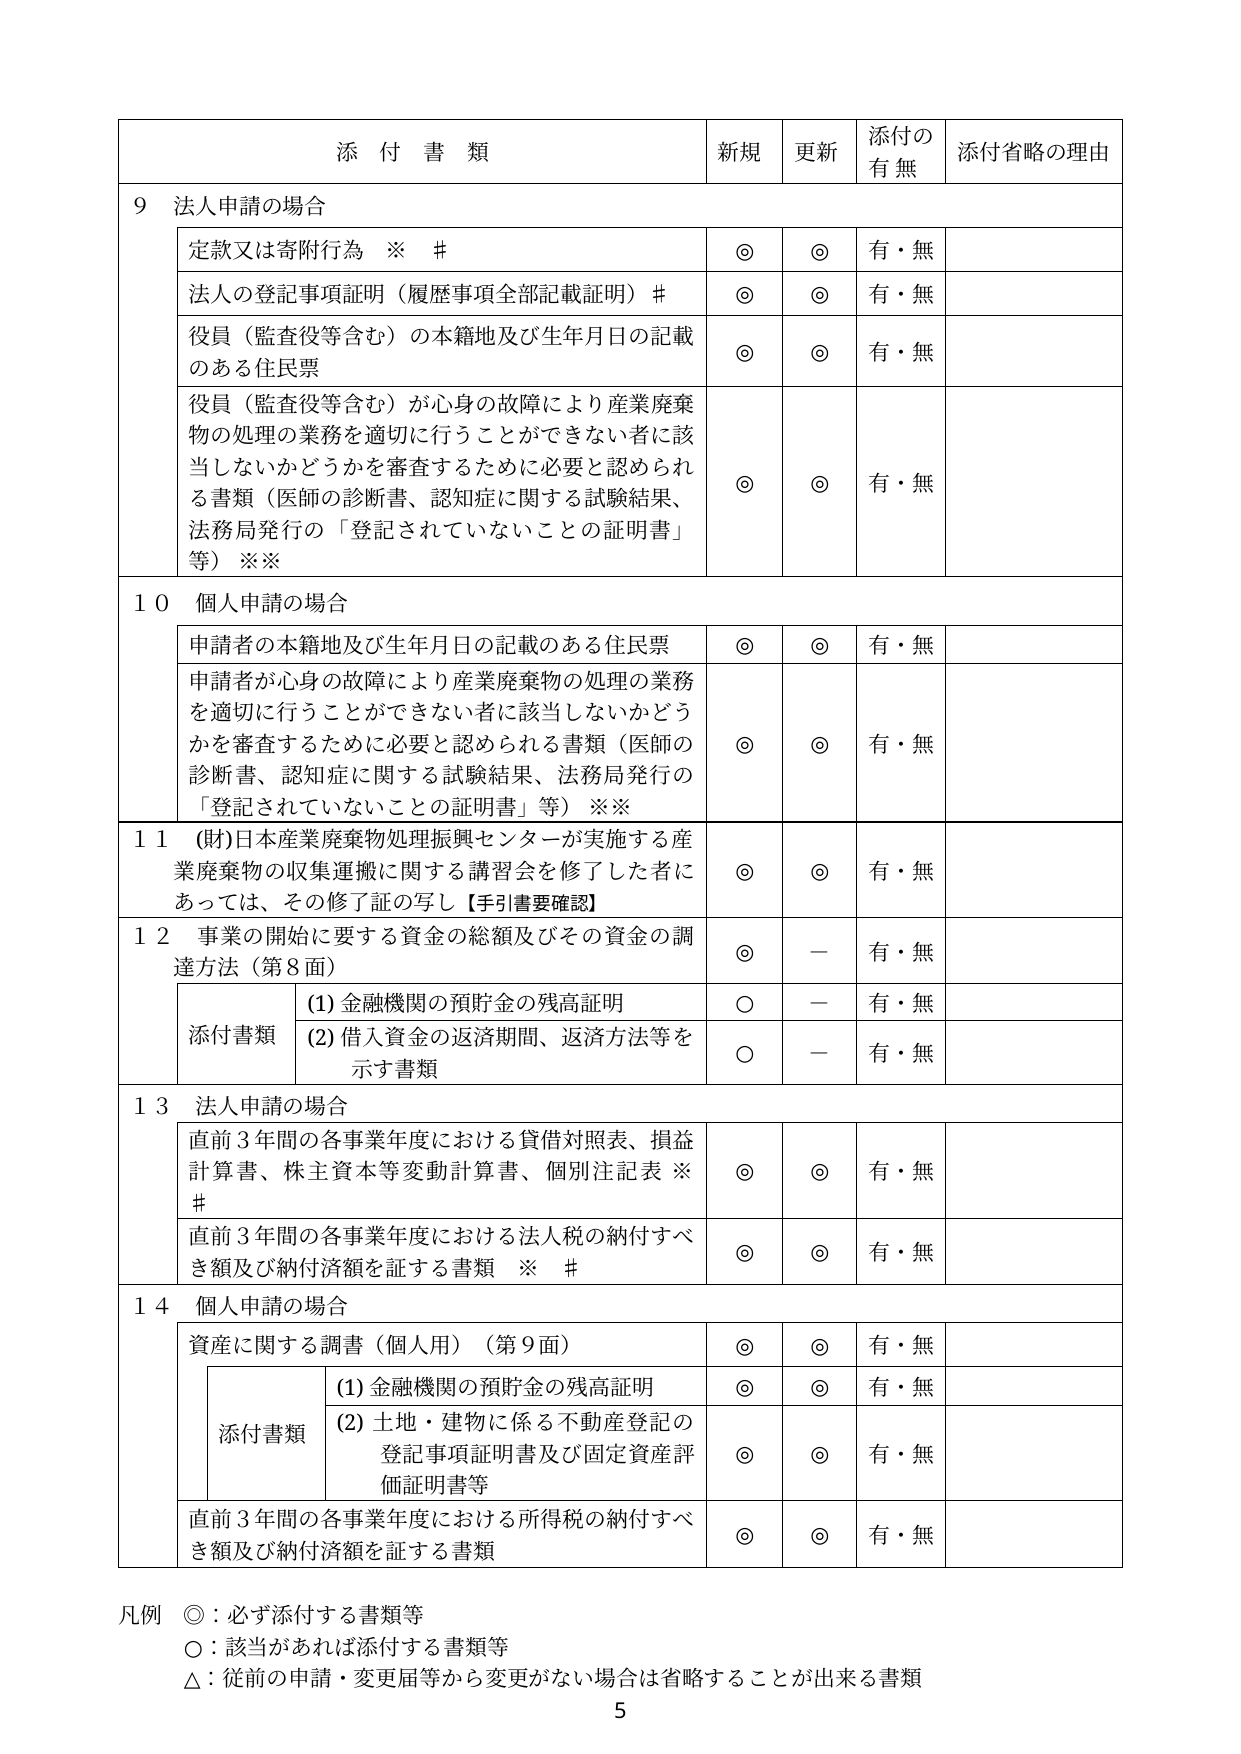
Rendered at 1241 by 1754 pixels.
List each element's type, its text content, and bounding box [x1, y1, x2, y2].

table_cell － [783, 984, 856, 1019]
table_cell 有・無 [857, 228, 945, 271]
table_cell 有・無 [857, 272, 945, 315]
table_cell 有・無 [857, 1501, 945, 1567]
table_cell 有・無 [857, 1021, 945, 1083]
table_cell [946, 228, 1122, 271]
table_header 新規 [707, 120, 782, 182]
table_cell [946, 387, 1122, 576]
text 凡例 ◎：必ず添付する書類等 [118, 1598, 1122, 1630]
table_cell [119, 625, 177, 821]
table_cell (1) 金融機関の預貯金の残高証明 [326, 1367, 706, 1404]
table_cell ◎ [707, 316, 782, 386]
table_cell [946, 664, 1122, 821]
table_cell 有・無 [857, 823, 945, 917]
table_cell 有・無 [857, 1367, 945, 1404]
table_cell ○ [707, 1021, 782, 1083]
table_cell 有・無 [857, 918, 945, 983]
table_header 更新 [783, 120, 856, 182]
table_cell ◎ [707, 918, 782, 983]
table_cell ○ [707, 984, 782, 1019]
table_cell (2) 借入資金の返済期間、返済方法等を示す書類 [296, 1021, 706, 1083]
table_cell 添付書類 [178, 984, 295, 1083]
table_cell １２ 事業の開始に要する資金の総額及びその資金の調達方法（第８面） [119, 918, 706, 983]
table_cell [946, 1219, 1122, 1283]
table_cell 有・無 [857, 984, 945, 1019]
table_cell [946, 1123, 1122, 1217]
table_cell [946, 272, 1122, 315]
table_cell 有・無 [857, 1123, 945, 1217]
table_cell 申請者が心身の故障により産業廃棄物の処理の業務を適切に行うことができない者に該当しないかどうかを審査するために必要と認められる書類（医師の診断書、認知症に関する試験結果、法務局発行の「登記されていないことの証明書」等） ※※ [178, 664, 706, 821]
table_header 添 付 書 類 [119, 120, 706, 182]
table_cell [946, 1323, 1122, 1366]
table_cell 直前３年間の各事業年度における法人税の納付すべき額及び納付済額を証する書類 ※ ♯ [178, 1219, 706, 1283]
table_cell 直前３年間の各事業年度における貸借対照表、損益計算書、株主資本等変動計算書、個別注記表 ※ ♯ [178, 1123, 706, 1217]
table_cell [119, 1322, 177, 1567]
table_cell ◎ [783, 1367, 856, 1404]
table_cell [946, 1406, 1122, 1500]
table_cell ◎ [707, 1367, 782, 1404]
table_cell ◎ [707, 664, 782, 821]
table_cell 法人の登記事項証明（履歴事項全部記載証明）♯ [178, 272, 706, 315]
text ○：該当があれば添付する書類等 [118, 1630, 1122, 1661]
table_cell ◎ [783, 228, 856, 271]
table_cell 有・無 [857, 316, 945, 386]
table_cell 資産に関する調書（個人用）（第９面） [178, 1323, 706, 1366]
table_cell [119, 1122, 177, 1283]
table_cell － [783, 1021, 856, 1083]
table_cell 有・無 [857, 1323, 945, 1366]
table_cell (2) 土地・建物に係る不動産登記の登記事項証明書及び固定資産評価証明書等 [326, 1406, 706, 1500]
table_cell 直前３年間の各事業年度における所得税の納付すべき額及び納付済額を証する書類 [178, 1501, 706, 1567]
table_cell ◎ [783, 664, 856, 821]
table_cell ◎ [707, 1406, 782, 1500]
table_cell 添付書類 [208, 1367, 325, 1500]
table_cell １３ 法人申請の場合 [119, 1085, 1122, 1122]
table_cell [946, 316, 1122, 386]
table_cell ◎ [707, 1501, 782, 1567]
table_cell ◎ [783, 387, 856, 576]
table_cell (1) 金融機関の預貯金の残高証明 [296, 984, 706, 1019]
table_cell [178, 1366, 207, 1500]
table_cell ◎ [783, 1123, 856, 1217]
table_cell 有・無 [857, 1219, 945, 1283]
table_header 添付省略の理由 [946, 120, 1122, 182]
table_cell 役員（監査役等含む）の本籍地及び生年月日の記載のある住民票 [178, 316, 706, 386]
table_cell － [783, 918, 856, 983]
table_cell [946, 918, 1122, 983]
table_cell ◎ [707, 387, 782, 576]
table_cell ◎ [783, 1323, 856, 1366]
table_cell 有・無 [857, 1406, 945, 1500]
table_cell [946, 1367, 1122, 1404]
table_cell 申請者の本籍地及び生年月日の記載のある住民票 [178, 626, 706, 663]
table_cell ◎ [707, 228, 782, 271]
table_cell １１ (財)日本産業廃棄物処理振興センターが実施する産業廃棄物の収集運搬に関する講習会を修了した者にあっては、その修了証の写し【手引書要確認】 [119, 823, 706, 917]
table_cell ◎ [707, 272, 782, 315]
table_cell ◎ [783, 626, 856, 663]
table_cell ◎ [707, 823, 782, 917]
table_cell 有・無 [857, 387, 945, 576]
table_cell 有・無 [857, 664, 945, 821]
table_cell ◎ [783, 272, 856, 315]
table_cell 定款又は寄附行為 ※ ♯ [178, 228, 706, 271]
table_cell [946, 626, 1122, 663]
table_cell ◎ [707, 1219, 782, 1283]
table_cell [946, 823, 1122, 917]
table_cell １０ 個人申請の場合 [119, 577, 1122, 624]
table_cell [119, 983, 177, 1083]
table_cell ◎ [707, 1323, 782, 1366]
table_cell ◎ [783, 316, 856, 386]
table_cell ９ 法人申請の場合 [119, 184, 1122, 227]
table_cell 有・無 [857, 626, 945, 663]
table_cell ◎ [783, 1406, 856, 1500]
table_cell １４ 個人申請の場合 [119, 1285, 1122, 1322]
table_cell ◎ [783, 1501, 856, 1567]
table_cell ◎ [707, 626, 782, 663]
text △：従前の申請・変更届等から変更がない場合は省略することが出来る書類 [118, 1661, 1122, 1693]
table_cell ◎ [707, 1123, 782, 1217]
table_cell [119, 227, 177, 576]
table_cell [946, 1501, 1122, 1567]
table_cell [946, 1021, 1122, 1083]
table_header 添付の有 無 [857, 120, 945, 182]
table_cell ◎ [783, 823, 856, 917]
table_cell [946, 984, 1122, 1019]
table_cell ◎ [783, 1219, 856, 1283]
table_cell 役員（監査役等含む）が心身の故障により産業廃棄物の処理の業務を適切に行うことができない者に該当しないかどうかを審査するために必要と認められる書類（医師の診断書、認知症に関する試験結果、法務局発行の「登記されていないことの証明書」等） ※※ [178, 387, 706, 576]
